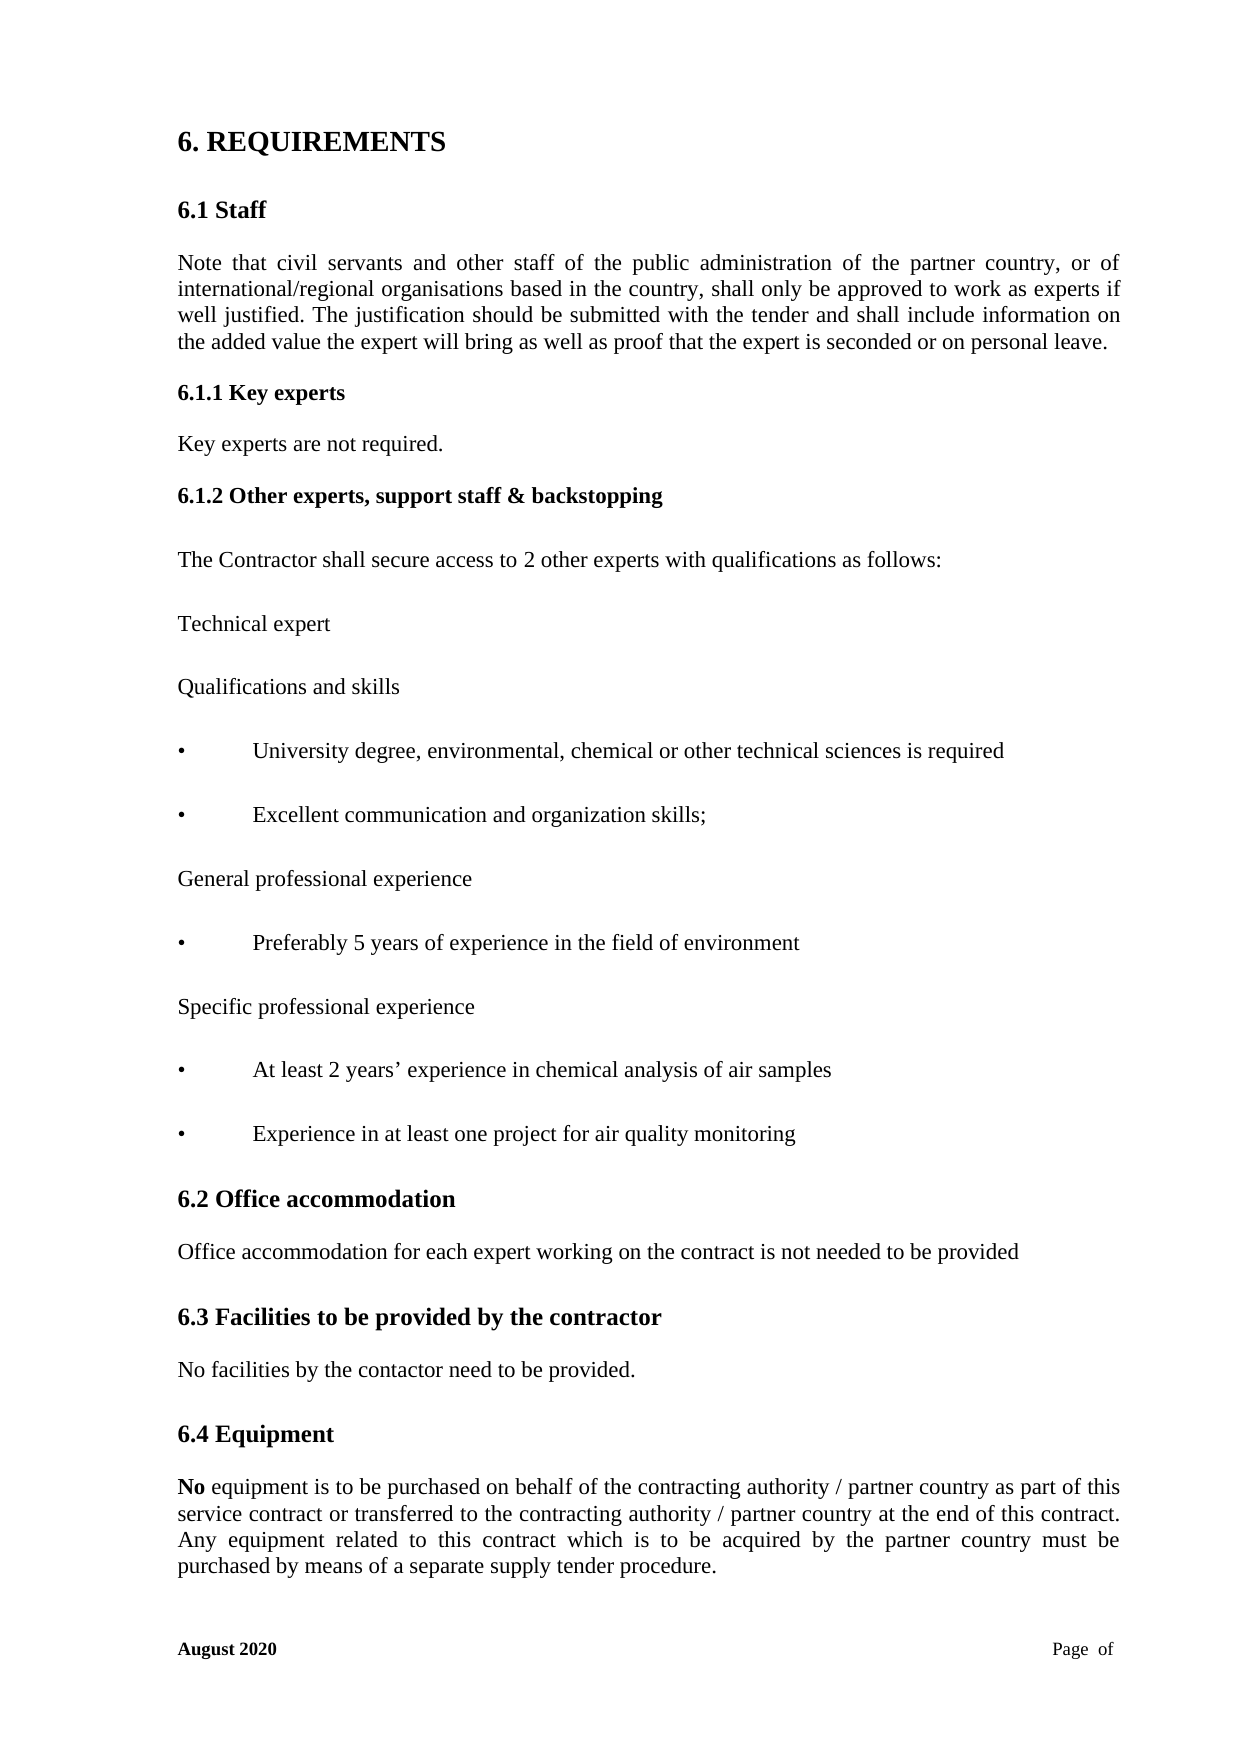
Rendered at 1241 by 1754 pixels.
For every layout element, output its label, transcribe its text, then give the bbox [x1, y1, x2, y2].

subtitle General professional experience [177, 865, 1122, 891]
subtitle 6.1 Staff [177, 195, 1122, 224]
subtitle 6.2 Office accommodation [177, 1184, 1122, 1213]
subtitle • At least 2 years’ experience in chemical analysis of air samples [177, 1057, 1122, 1083]
subtitle 6.1.1 Key experts [177, 379, 1122, 406]
subtitle The Contractor shall secure access to 2 other experts with qualifications as follows: [177, 546, 1122, 572]
text No facilities by the contactor need to be provided. [177, 1356, 1122, 1382]
subtitle 6.3 Facilities to be provided by the contractor [177, 1302, 1122, 1331]
subtitle • Preferably 5 years of experience in the field of environment [177, 929, 1122, 955]
subtitle • Excellent communication and organization skills; [177, 801, 1122, 827]
subtitle 6.1.2 Other experts, support staff & backstopping [177, 482, 1122, 508]
text Note that civil servants and other staff of the public administration of the partner country, or of international/regional organisations based in the country, shall only be approved to work as experts if well justified. The justification should be submitted with the tender and shall include information on the added value the expert will bring as well as proof that the expert is seconded or on personal leave. [177, 249, 1122, 354]
text Office accommodation for each expert working on the contract is not needed to be provided [177, 1238, 1122, 1264]
subtitle • University degree, environmental, chemical or other technical sciences is required [177, 737, 1122, 764]
subtitle Technical expert [177, 609, 1122, 636]
subtitle Qualifications and skills [177, 673, 1122, 700]
text No equipment is to be purchased on behalf of the contracting authority / partner country as part of this service contract or transferred to the contracting authority / partner country at the end of this contract. Any equipment related to this contract which is to be acquired by the partner country must be purchased by means of a separate supply tender procedure. [177, 1473, 1122, 1579]
text Key experts are not required. [177, 431, 1122, 457]
subtitle Specific professional experience [177, 993, 1122, 1019]
subtitle 6.4 Equipment [177, 1419, 1122, 1448]
subtitle 6. REQUIREMENTS [177, 124, 1122, 157]
subtitle • Experience in at least one project for air quality monitoring [177, 1120, 1122, 1147]
